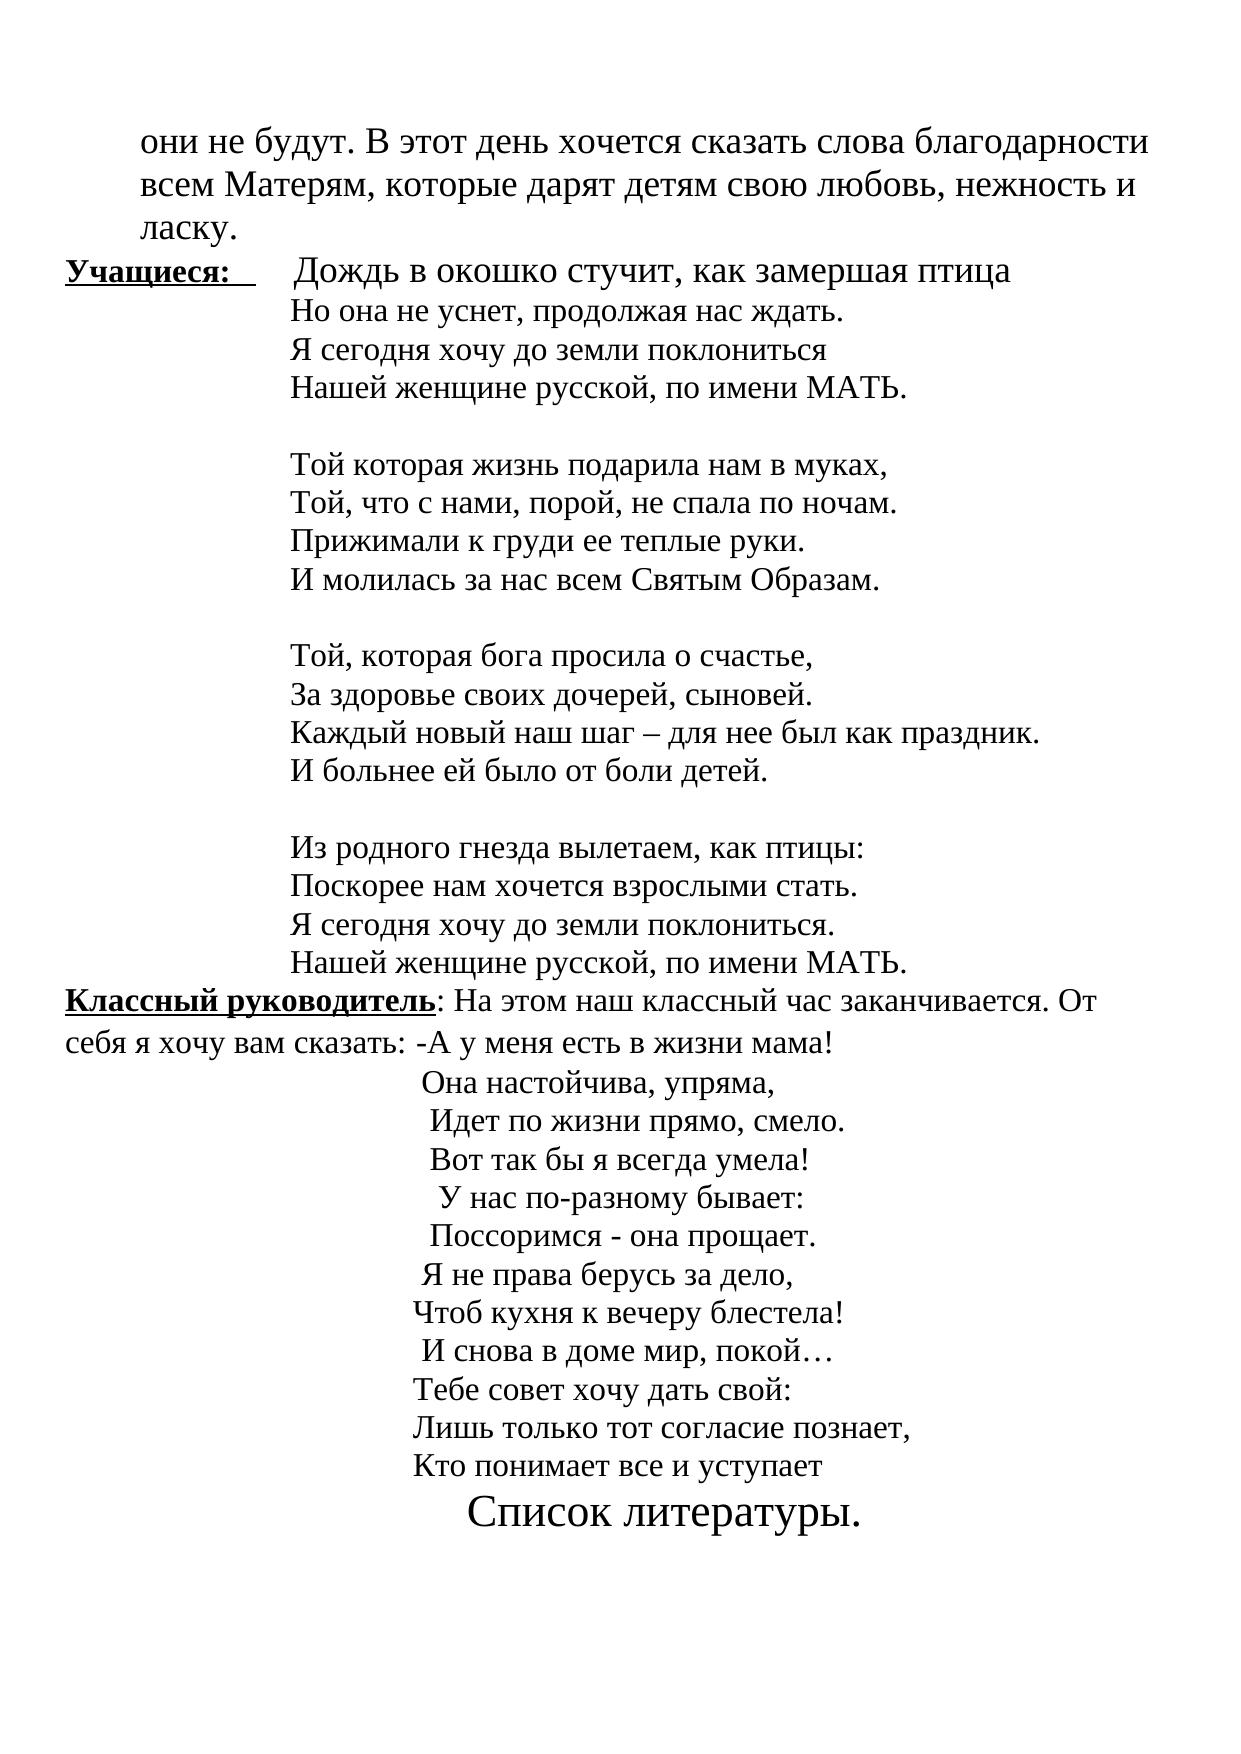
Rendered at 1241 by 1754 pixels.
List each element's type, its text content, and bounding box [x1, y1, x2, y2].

text Нашей женщине русской, по имени МАТЬ. [290, 942, 1152, 981]
text Поскорее нам хочется взрослыми стать. [290, 866, 1152, 904]
text Каждый новый наш шаг – для нее был как праздник. [290, 712, 1152, 751]
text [65, 118, 1152, 247]
text Чтоб кухня к вечеру блестела! [271, 1292, 1152, 1330]
text Тебе совет хочу дать свой: [271, 1369, 1152, 1407]
text Но она не уснет, продолжая нас ждать. [290, 291, 1152, 329]
text Идет по жизни прямо, смело. [271, 1100, 1152, 1139]
text Вот так бы я всегда умела! [271, 1139, 1152, 1177]
text И больнее ей было от боли детей. [290, 751, 1152, 789]
text Поссоримся - она прощает. [271, 1215, 1152, 1254]
text Она настойчива, упряма, [271, 1062, 1152, 1100]
text Кто понимает все и уступает [271, 1445, 1152, 1484]
text Нашей женщине русской, по имени МАТЬ. [290, 367, 1152, 406]
text Я сегодня хочу до земли поклониться [290, 329, 1152, 367]
text Той, что с нами, порой, не спала по ночам. [290, 482, 1152, 521]
text У нас по-разному бывает: [271, 1177, 1152, 1215]
text Из родного гнезда вылетаем, как птицы: [290, 827, 1152, 866]
text Я не права берусь за дело, [271, 1254, 1152, 1292]
text За здоровье своих дочерей, сыновей. [290, 674, 1152, 712]
text Прижимали к груди ее теплые руки. [290, 521, 1152, 559]
text Классный руководитель: На этом наш классный час заканчивается. От себя я хочу вам сказать: -А у меня есть в жизни мама! [65, 981, 1152, 1062]
text Я сегодня хочу до земли поклониться. [290, 904, 1152, 942]
text Список литературы. [177, 1484, 1152, 1536]
text Лишь только тот согласие познает, [271, 1407, 1152, 1445]
text Учащиеся: Дождь в окошко стучит, как замершая птица [65, 247, 1152, 291]
text И снова в доме мир, покой… [271, 1330, 1152, 1369]
text Той, которая бога просила о счастье, [290, 636, 1152, 674]
text И молилась за нас всем Святым Образам. [290, 559, 1152, 597]
text Той которая жизнь подарила нам в муках, [290, 444, 1152, 482]
